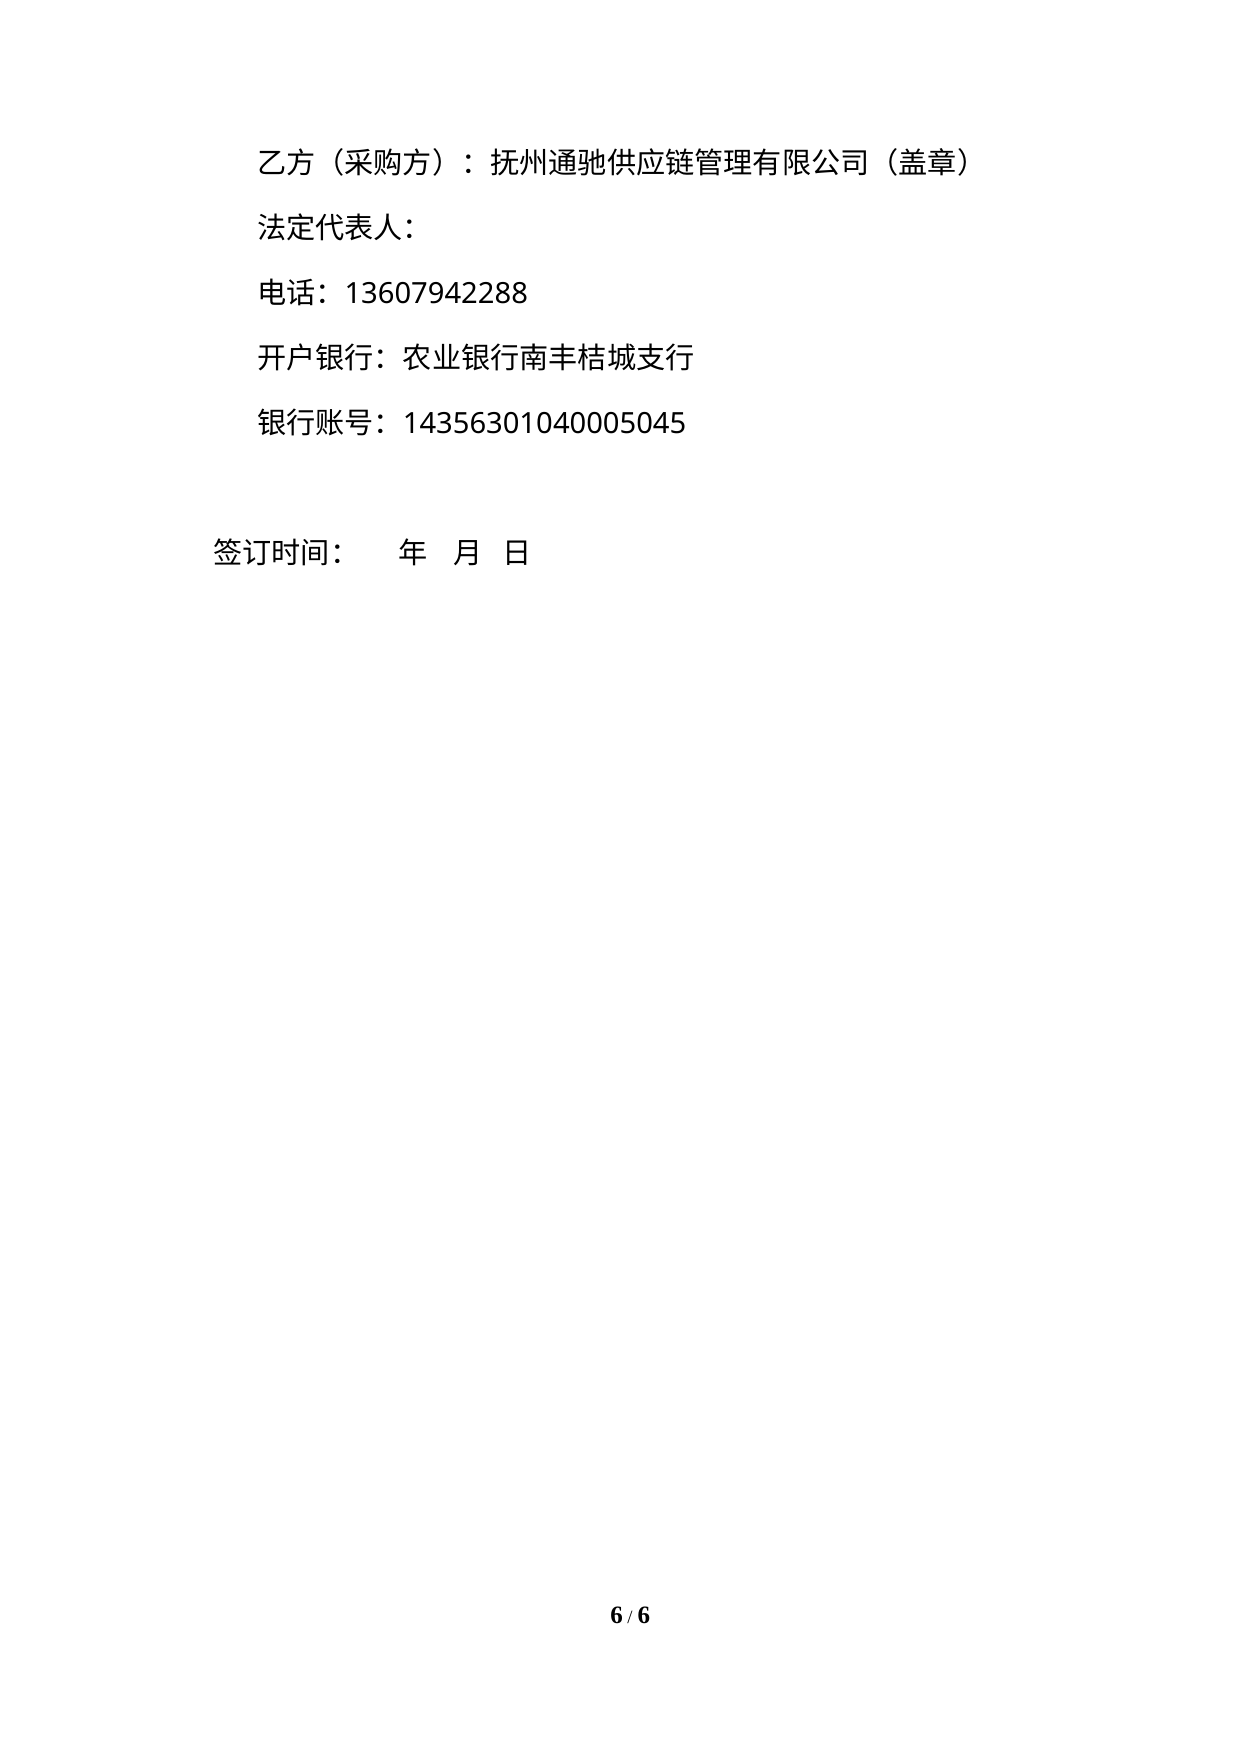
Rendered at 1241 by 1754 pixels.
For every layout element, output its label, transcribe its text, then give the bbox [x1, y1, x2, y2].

text 签订时间： 年 月 日 [155, 518, 1122, 583]
text 电话：13607942288 [198, 258, 1122, 323]
text 银行账号：14356301040005045 [198, 388, 1122, 453]
text 乙方（采购方）：抚州通驰供应链管理有限公司（盖章） [198, 128, 1122, 193]
text 开户银行：农业银行南丰桔城支行 [198, 323, 1122, 388]
text 法定代表人： [198, 193, 1122, 258]
